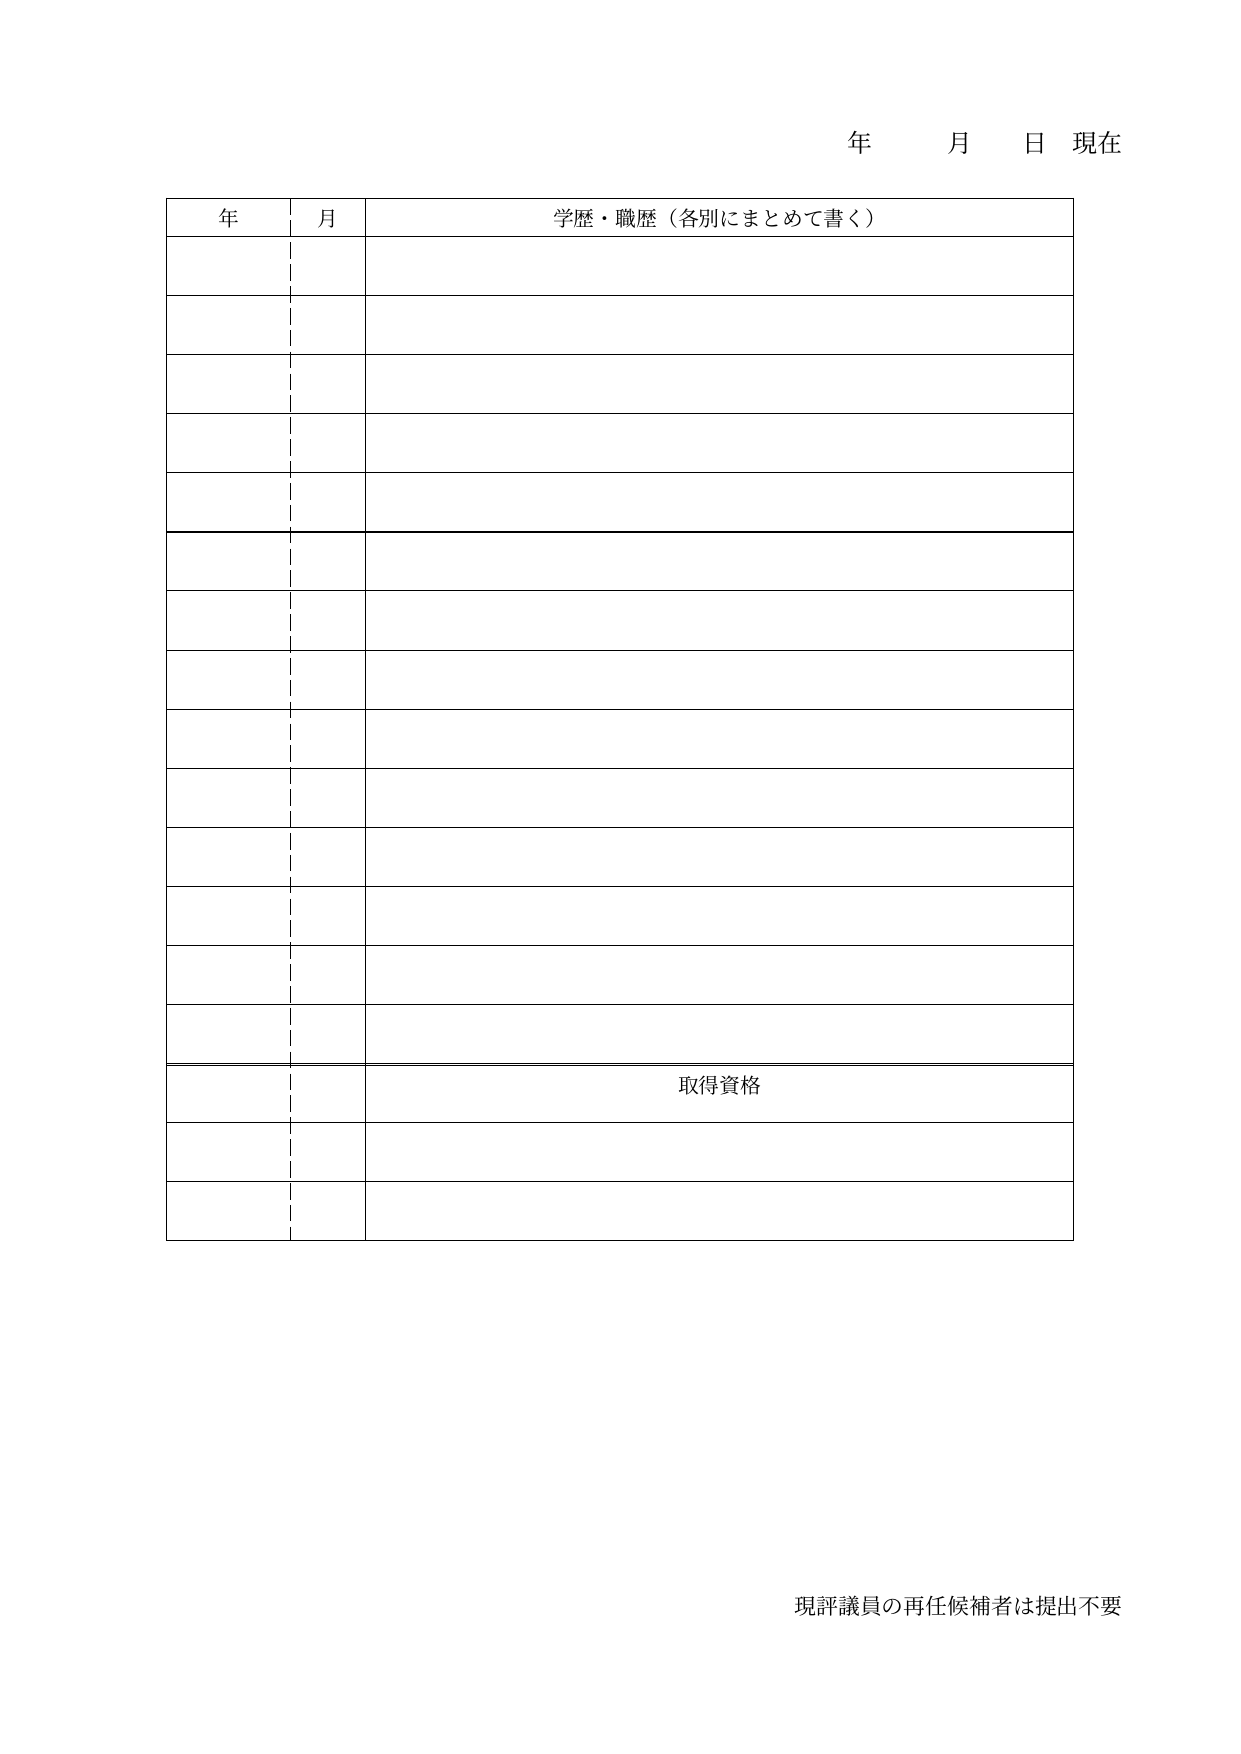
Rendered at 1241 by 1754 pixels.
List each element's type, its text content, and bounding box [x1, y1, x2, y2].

table_cell [291, 414, 365, 472]
table_cell [167, 473, 291, 531]
table_cell [291, 533, 365, 590]
table_cell [167, 946, 291, 1004]
table_cell [167, 1066, 291, 1122]
table_cell [366, 473, 1073, 531]
table_cell [291, 828, 365, 886]
table_cell [167, 887, 291, 945]
table_cell [167, 591, 291, 649]
table_cell [167, 533, 291, 590]
table_cell [167, 710, 291, 768]
table_cell [366, 414, 1073, 472]
table_cell [167, 1005, 291, 1063]
table_cell [291, 296, 365, 354]
table_cell [366, 237, 1073, 295]
table_cell [291, 946, 365, 1004]
table_cell [366, 296, 1073, 354]
table_cell [291, 769, 365, 827]
table_cell [366, 651, 1073, 708]
table_cell [291, 1123, 365, 1181]
table_cell [291, 591, 365, 649]
table_cell [291, 237, 365, 295]
table_cell 取得資格 [366, 1066, 1073, 1122]
table_cell [291, 1005, 365, 1063]
table_header 学歴・職歴（各別にまとめて書く） [366, 199, 1073, 236]
table_cell [291, 1066, 365, 1122]
table_cell [366, 887, 1073, 945]
table_cell [167, 355, 291, 413]
table_cell [366, 1123, 1073, 1181]
table_cell [366, 946, 1073, 1004]
table_cell [366, 769, 1073, 827]
table_cell [167, 828, 291, 886]
table_cell [167, 296, 291, 354]
text 年 月 日 現在 [118, 122, 1122, 160]
table_cell [167, 414, 291, 472]
table_cell [167, 1123, 291, 1181]
table_cell [366, 828, 1073, 886]
table_cell [167, 651, 291, 708]
table_cell [167, 769, 291, 827]
table_cell [366, 1005, 1073, 1063]
table_cell [167, 1182, 291, 1240]
table_cell [291, 1182, 365, 1240]
table_cell [291, 473, 365, 531]
table_cell [291, 887, 365, 945]
table_cell [366, 355, 1073, 413]
table_header 月 [291, 199, 365, 236]
table_header 年 [167, 199, 291, 236]
table_cell [291, 651, 365, 708]
table_cell [366, 533, 1073, 590]
table_cell [366, 591, 1073, 649]
table_cell [167, 237, 291, 295]
table_cell [366, 1182, 1073, 1240]
table_cell [291, 355, 365, 413]
table_cell [291, 710, 365, 768]
table_cell [366, 710, 1073, 768]
